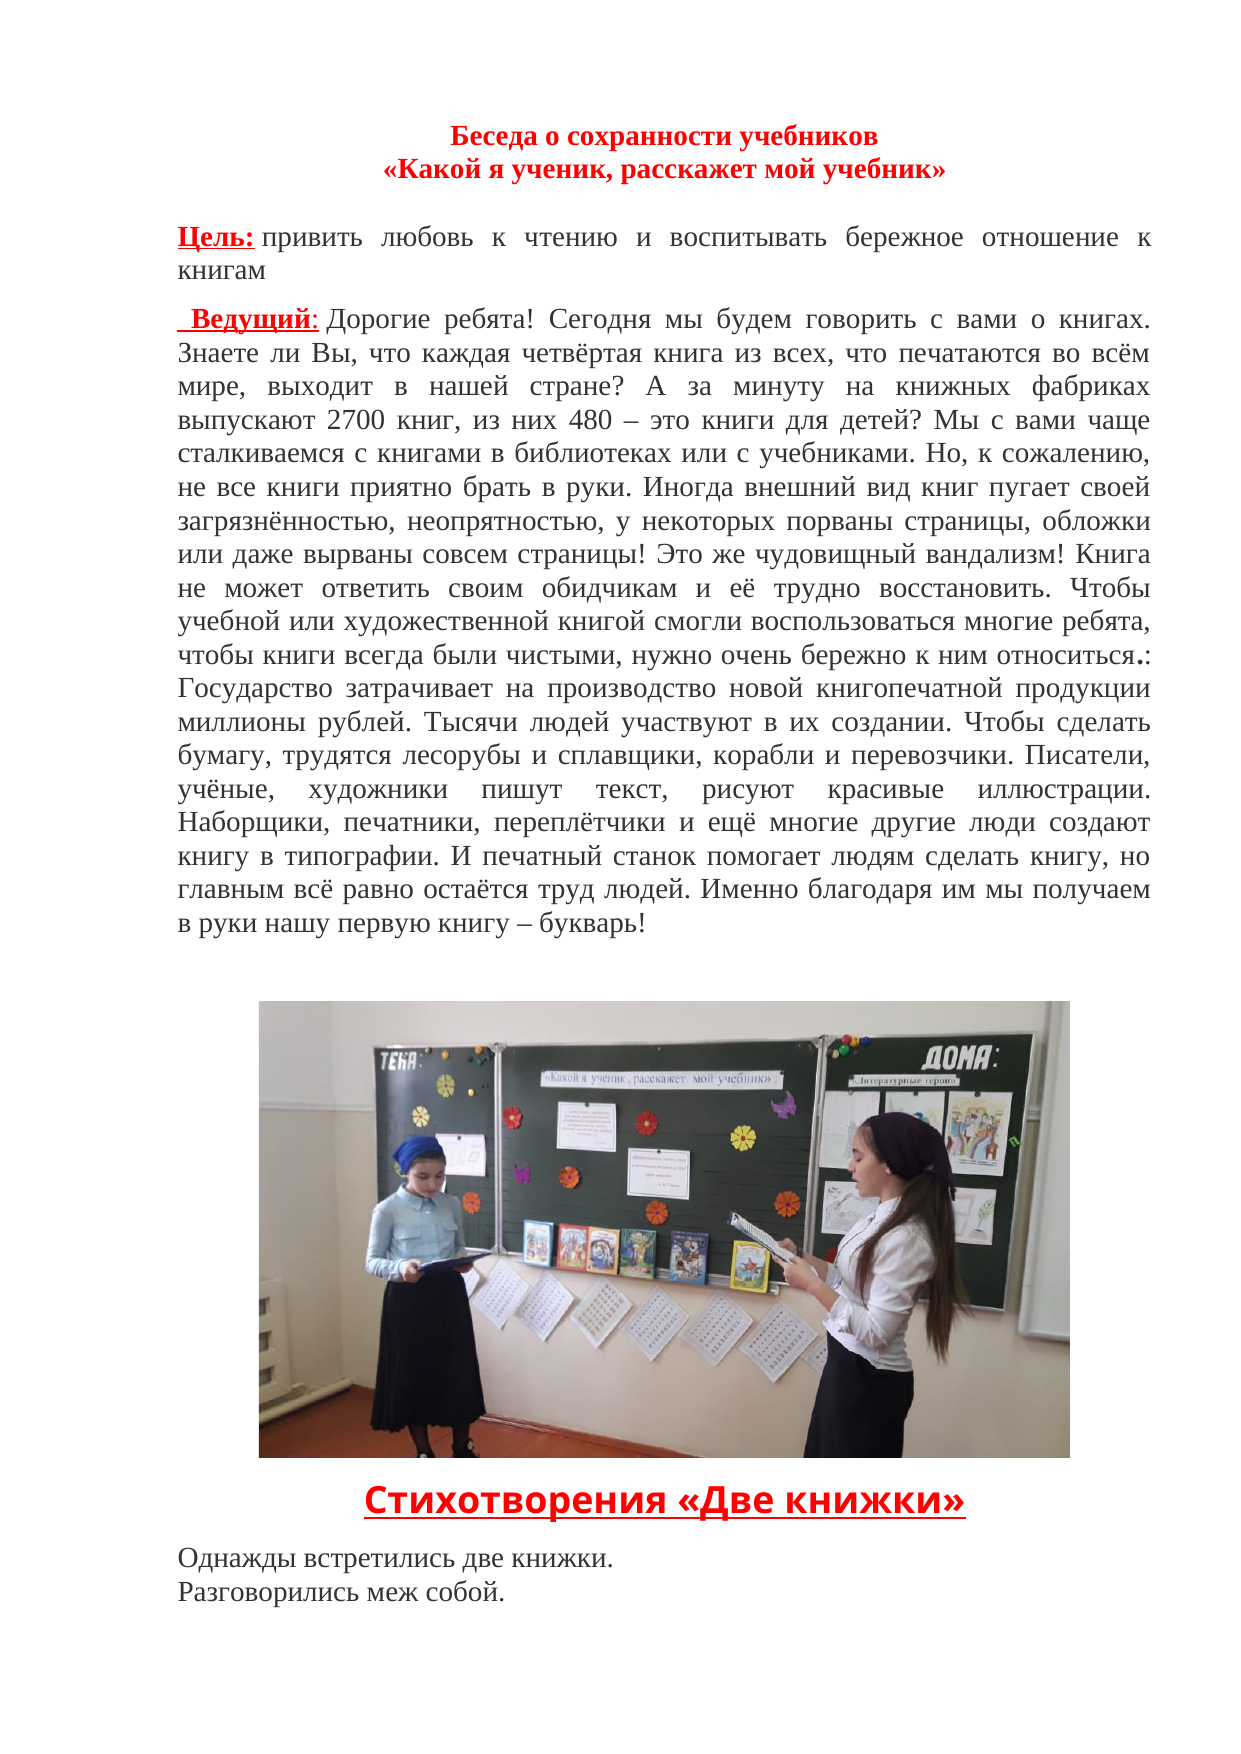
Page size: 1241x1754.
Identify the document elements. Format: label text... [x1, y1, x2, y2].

text Ведущий: Дорогие ребята! Сегодня мы будем говорить с вами о книгах. Знаете ли Вы, что каждая четвёртая книга из всех, что печатаются во всём мире, выходит в нашей стране? А за минуту на книжных фабриках выпускают 2700 книг, из них 480 – это книги для детей? Мы с вами чаще сталкиваемся с книгами в библиотеках или с учебниками. Но, к сожалению, не все книги приятно брать в руки. Иногда внешний вид книг пугает своей загрязнённостью, неопрятностью, у некоторых порваны страницы, обложки или даже вырваны совсем страницы! Это же чудовищный вандализм! Книга не может ответить своим обидчикам и её трудно восстановить. Чтобы учебной или художественной книгой смогли воспользоваться многие ребята, чтобы книги всегда были чистыми, нужно очень бережно к ним относиться.: Государство затрачивает на производство новой книгопечатной продукции миллионы рублей. Тысячи людей участвуют в их создании. Чтобы сделать бумагу, трудятся лесорубы и сплавщики, корабли и перевозчики. Писатели, учёные, художники пишут текст, рисуют красивые иллюстрации. Наборщики, печатники, переплётчики и ещё многие другие люди создают книгу в типографии. И печатный станок помогает людям сделать книгу, но главным всё равно остаётся труд людей. Именно благодаря им мы получаем в руки нашу первую книгу – букварь! [177, 301, 1152, 939]
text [177, 1540, 1152, 1607]
text Стихотворения «Две книжки» [177, 1473, 1152, 1524]
text Беседа о сохранности учебников [177, 118, 1152, 152]
text «Какой я ученик, расскажет мой учебник» [177, 152, 1152, 185]
text Цель: привить любовь к чтению и воспитывать бережное отношение к книгам [177, 219, 1152, 286]
picture [258, 1001, 1070, 1458]
